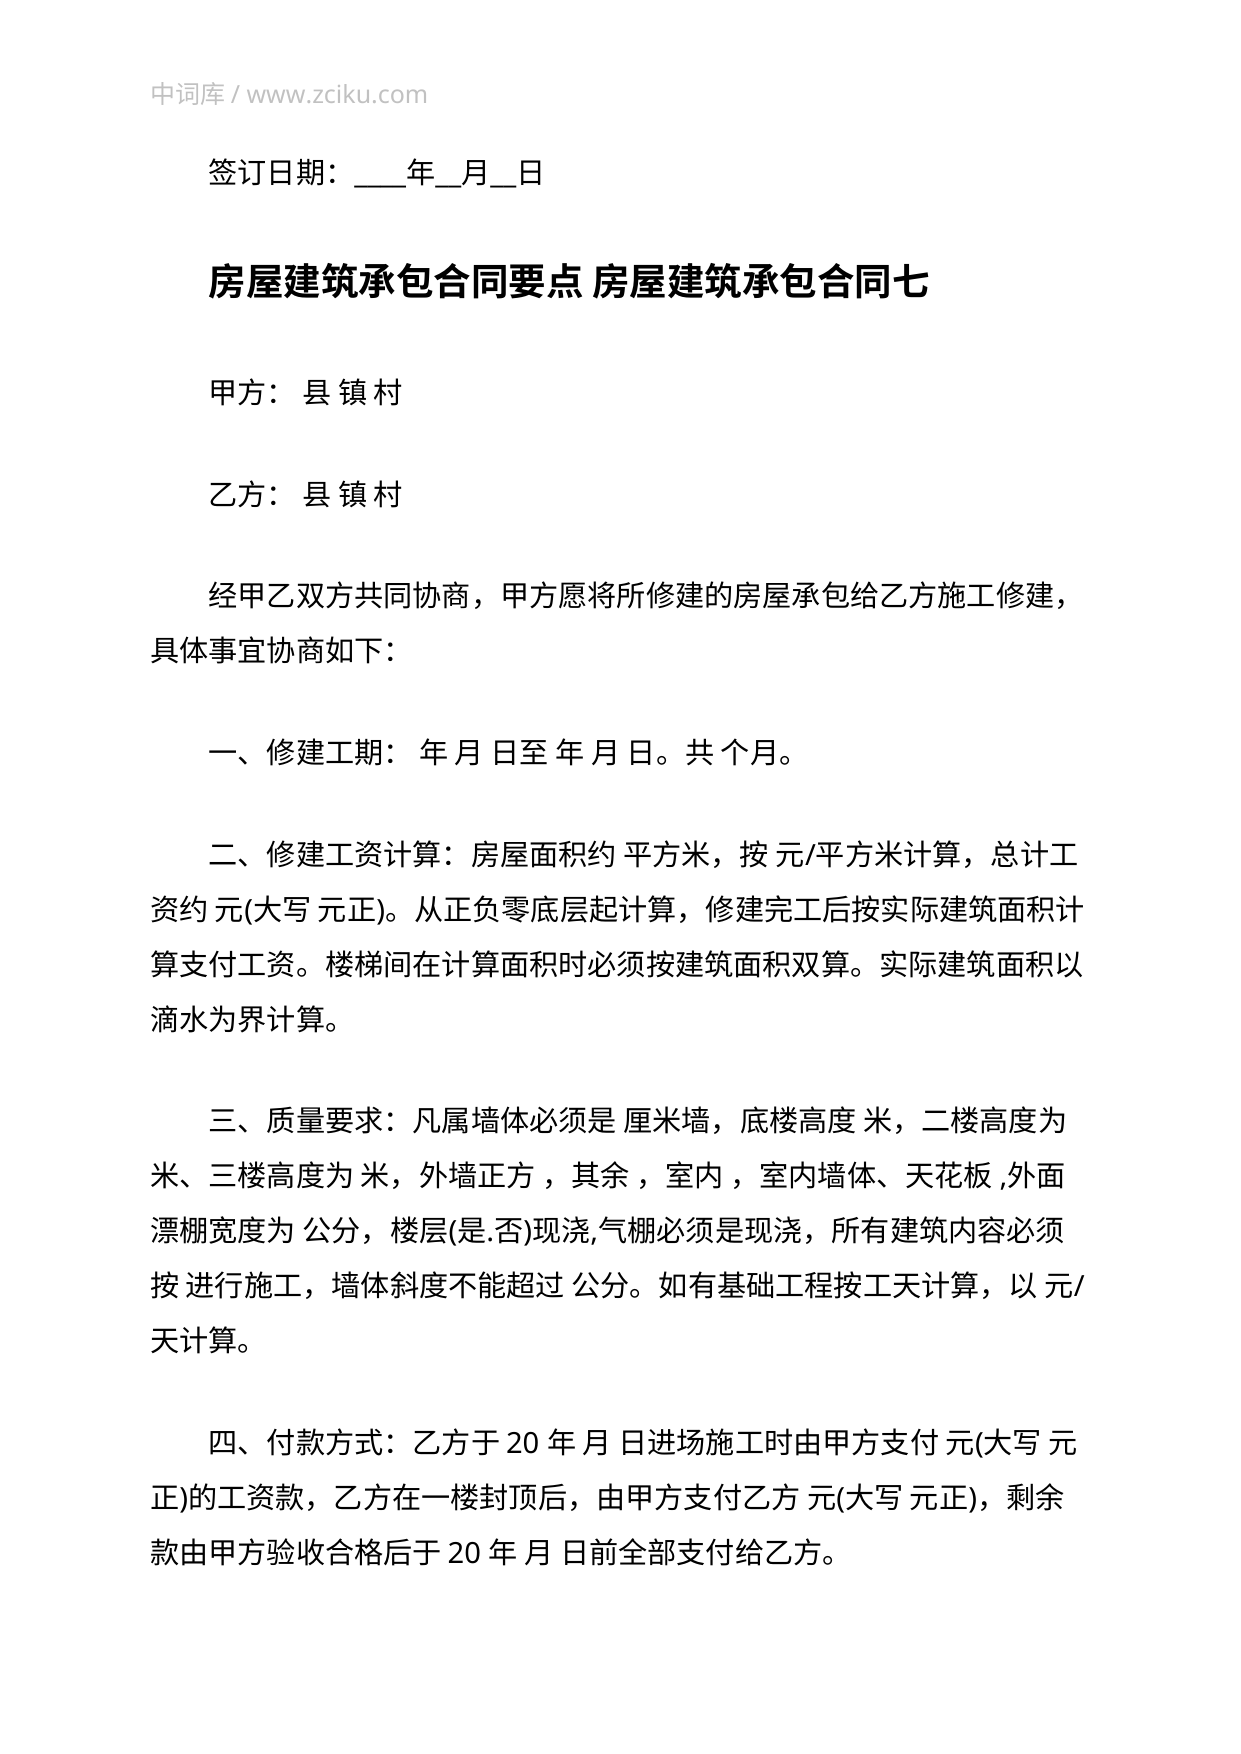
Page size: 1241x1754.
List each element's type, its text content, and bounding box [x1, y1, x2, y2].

text 三、质量要求：凡属墙体必须是 厘米墙，底楼高度 米，二楼高度为 米、三楼高度为 米，外墙正方 ，其余 ，室内 ，室内墙体、天花板 ,外面漂棚宽度为 公分，楼层(是.否)现浇,气棚必须是现浇，所有建筑内容必须按 进行施工，墙体斜度不能超过 公分。如有基础工程按工天计算，以 元/天计算。 [150, 1098, 1090, 1360]
text 一、修建工期： 年 月 日至 年 月 日。共 个月。 [150, 729, 1090, 772]
text 签订日期：____年__月__日 [150, 150, 1090, 192]
text 二、修建工资计算：房屋面积约 平方米，按 元/平方米计算，总计工资约 元(大写 元正)。从正负零底层起计算，修建完工后按实际建筑面积计算支付工资。楼梯间在计算面积时必须按建筑面积双算。实际建筑面积以滴水为界计算。 [150, 831, 1090, 1038]
text 乙方： 县 镇 村 [150, 471, 1090, 513]
text 四、付款方式：乙方于20 年 月 日进场施工时由甲方支付 元(大写 元正)的工资款，乙方在一楼封顶后，由甲方支付乙方 元(大写 元正)，剩余款由甲方验收合格后于20 年 月 日前全部支付给乙方。 [150, 1420, 1090, 1572]
text 经甲乙双方共同协商，甲方愿将所修建的房屋承包给乙方施工修建，具体事宜协商如下： [150, 573, 1090, 670]
text 房屋建筑承包合同要点 房屋建筑承包合同七 [150, 252, 1090, 306]
text 甲方： 县 镇 村 [150, 369, 1090, 412]
